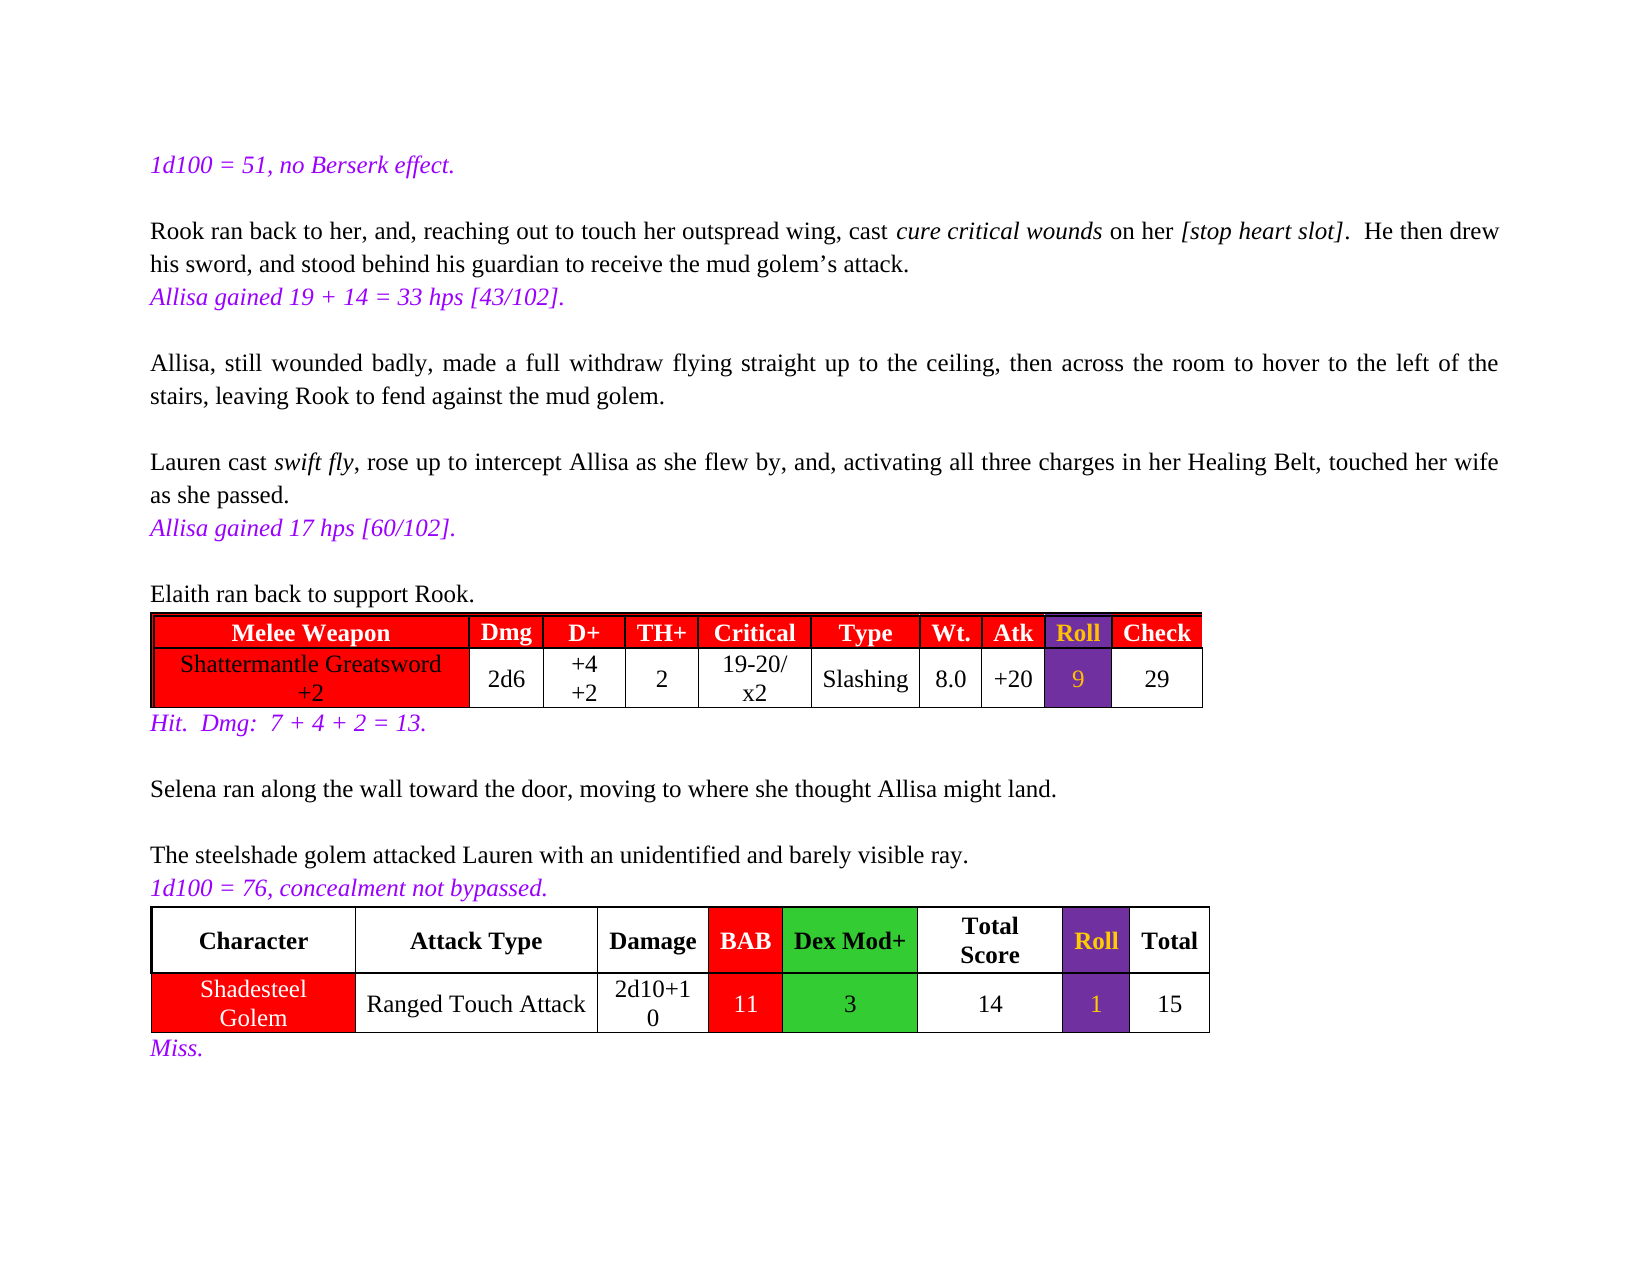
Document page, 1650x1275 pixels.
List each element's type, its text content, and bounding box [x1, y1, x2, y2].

table_header Character [153, 908, 355, 972]
table_header Type [812, 617, 919, 647]
text Elaith ran back to support Rook. [150, 579, 1500, 608]
table_cell 2 [626, 649, 698, 707]
table_header TH+ [626, 617, 697, 647]
table_cell 15 [1130, 974, 1209, 1032]
text Allisa gained 19 + 14 = 33 hps [43/102]. [150, 282, 1500, 311]
table_cell 9 [1045, 649, 1111, 707]
table_cell 2d6 [470, 649, 543, 707]
table_header BAB [709, 908, 782, 972]
table_header Atk [983, 617, 1044, 647]
table_cell Shattermantle Greatsword +2 [155, 649, 469, 707]
table_cell +20 [982, 649, 1044, 707]
text Hit. Dmg: 7 + 4 + 2 = 13. [150, 708, 1500, 737]
table_cell Shadesteel Golem [152, 974, 355, 1032]
text Lauren cast swift fly, rose up to intercept Allisa as she flew by, and, activating all three charges in her Healing Belt, touched her wife as she passed. [150, 447, 1500, 509]
text Rook ran back to her, and, reaching out to touch her outspread wing, cast cure critical wounds on her [stop heart slot]. He then drew his sword, and stood behind his guardian to receive the mud golem’s attack. [150, 216, 1500, 278]
table_cell 3 [783, 974, 917, 1032]
table_header Dex Mod+ [783, 908, 917, 972]
table_header Roll [1063, 908, 1129, 972]
table_header Wt. [921, 617, 981, 647]
table_header Total Score [918, 908, 1062, 972]
text 1d100 = 76, concealment not bypassed. [150, 873, 1500, 902]
table_header Damage [598, 908, 708, 972]
table_header Melee Weapon [155, 617, 468, 647]
table_cell Ranged Touch Attack [356, 974, 597, 1032]
table_cell Slashing [812, 649, 919, 707]
table_cell 14 [918, 974, 1062, 1032]
text Allisa gained 17 hps [60/102]. [150, 513, 1500, 542]
text Miss. [150, 1033, 1500, 1062]
table_header Check [1113, 617, 1202, 647]
table_cell 2d10+10 [598, 974, 708, 1032]
table_cell 19-20/x2 [699, 649, 811, 707]
table_header Attack Type [356, 908, 597, 972]
table_header Dmg [470, 617, 542, 647]
text The steelshade golem attacked Lauren with an unidentified and barely visible ray. [150, 840, 1500, 869]
table_cell 11 [709, 974, 782, 1032]
table_cell 1 [1063, 974, 1129, 1032]
table_header Roll [1046, 617, 1111, 647]
table_header D+ [544, 617, 624, 647]
table_cell 8.0 [920, 649, 981, 707]
text Allisa, still wounded badly, made a full withdraw flying straight up to the ceiling, then across the room to hover to the left of the stairs, leaving Rook to fend against the mud golem. [150, 348, 1500, 410]
table_cell +4 +2 [544, 649, 625, 707]
text Selena ran along the wall toward the door, moving to where she thought Allisa might land. [150, 774, 1500, 803]
table_header Critical [699, 617, 810, 647]
text 1d100 = 51, no Berserk effect. [150, 150, 1500, 179]
table_header Total [1130, 908, 1209, 972]
table_cell 29 [1112, 649, 1202, 707]
